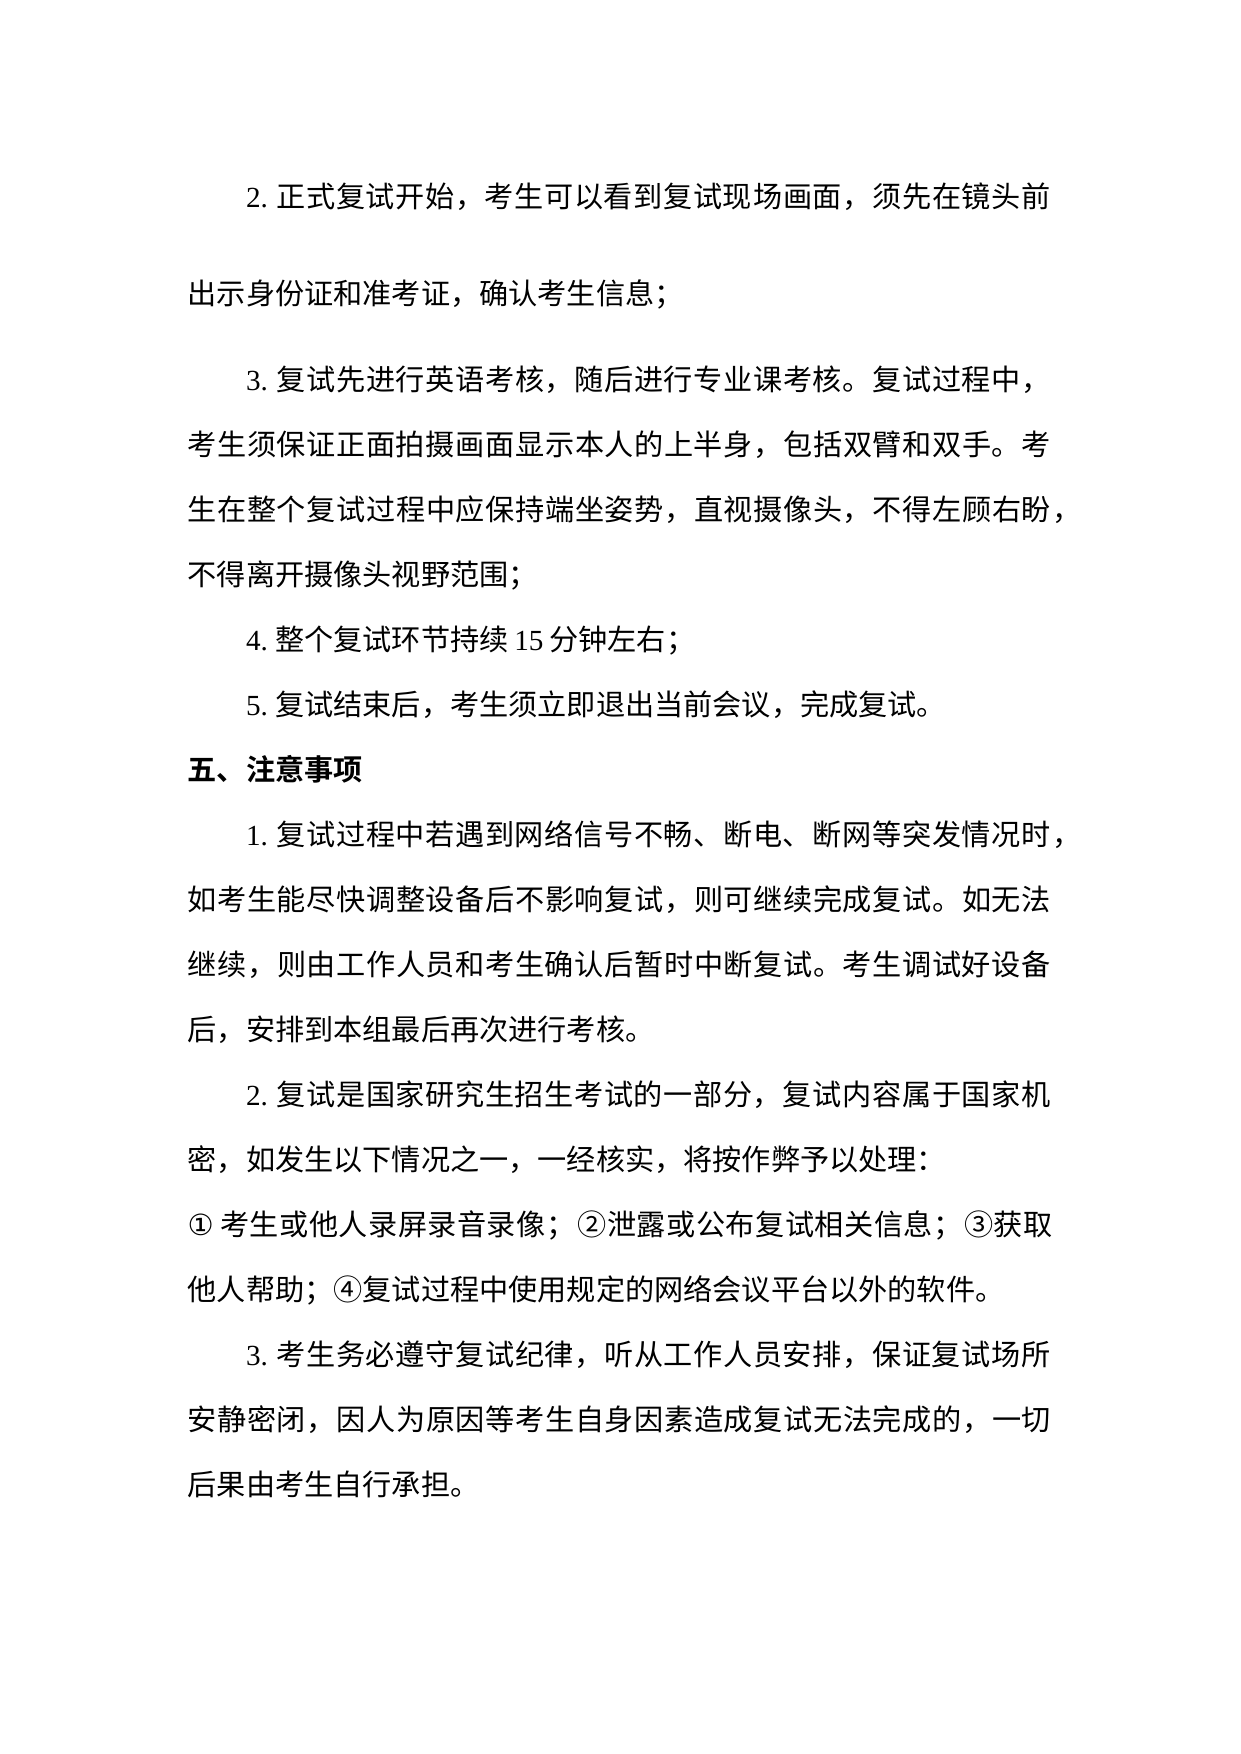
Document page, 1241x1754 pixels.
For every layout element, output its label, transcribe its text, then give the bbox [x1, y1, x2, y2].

text 2. 复试是国家研究生招生考试的一部分，复试内容属于国家机密，如发生以下情况之一，一经核实，将按作弊予以处理： [187, 1061, 1053, 1191]
text ①考生或他人录屏录音录像；②泄露或公布复试相关信息；③获取他人帮助；④复试过程中使用规定的网络会议平台以外的软件。 [187, 1191, 1053, 1321]
text 2. 正式复试开始，考生可以看到复试现场画面，须先在镜头前出示身份证和准考证，确认考生信息； [187, 162, 1053, 324]
text 1. 复试过程中若遇到网络信号不畅、断电、断网等突发情况时，如考生能尽快调整设备后不影响复试，则可继续完成复试。如无法继续，则由工作人员和考生确认后暂时中断复试。考生调试好设备后，安排到本组最后再次进行考核。 [187, 801, 1053, 1061]
text 3. 复试先进行英语考核，随后进行专业课考核。复试过程中，考生须保证正面拍摄画面显示本人的上半身，包括双臂和双手。考生在整个复试过程中应保持端坐姿势，直视摄像头，不得左顾右盼，不得离开摄像头视野范围； [187, 346, 1053, 606]
text 4. 整个复试环节持续15分钟左右； [187, 606, 1053, 671]
text 3. 考生务必遵守复试纪律，听从工作人员安排，保证复试场所安静密闭，因人为原因等考生自身因素造成复试无法完成的，一切后果由考生自行承担。 [187, 1321, 1053, 1516]
text 5. 复试结束后，考生须立即退出当前会议，完成复试。 [187, 671, 1053, 736]
text 五、注意事项 [187, 736, 1053, 801]
